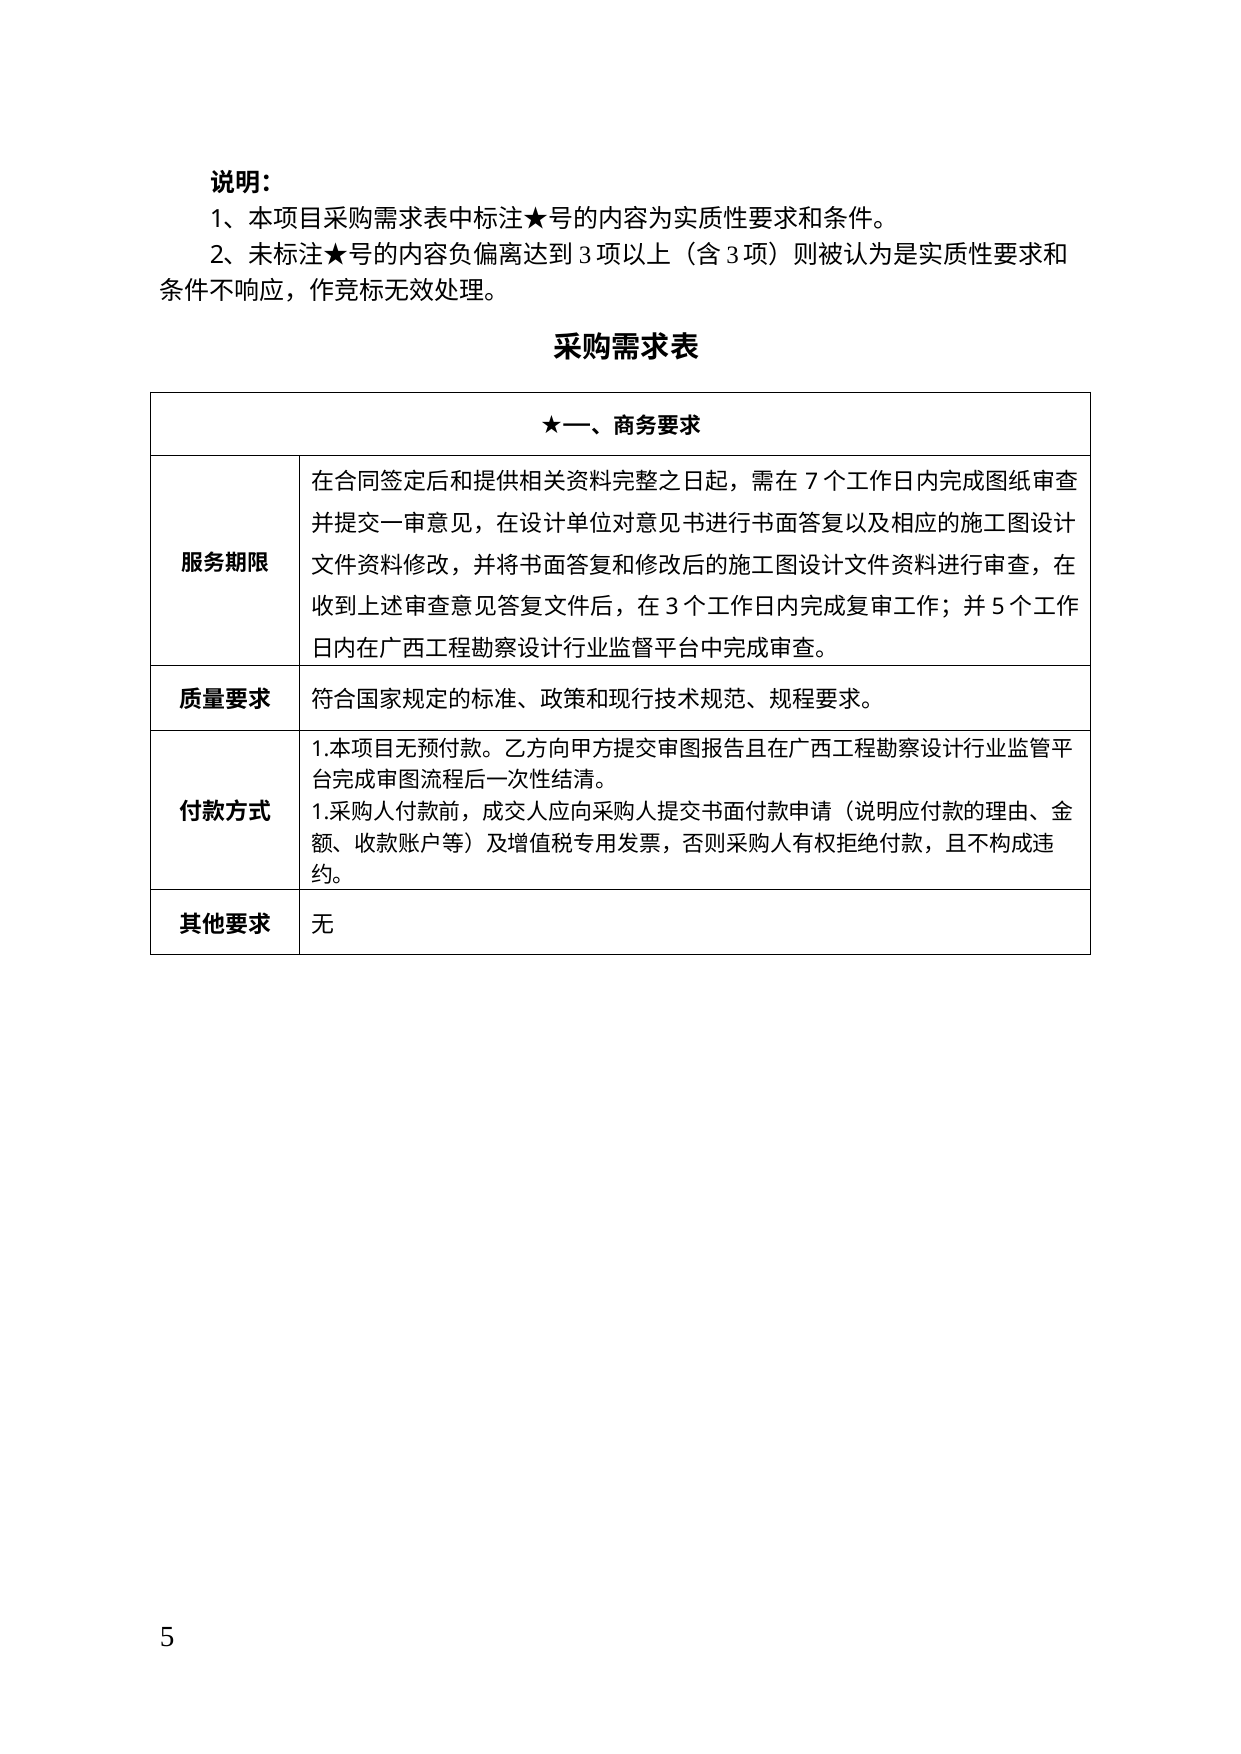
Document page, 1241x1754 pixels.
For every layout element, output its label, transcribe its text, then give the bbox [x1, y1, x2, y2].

table_cell 付款方式 [151, 731, 299, 889]
table_cell 无 [300, 890, 1090, 954]
table_cell 1.本项目无预付款。乙方向甲方提交审图报告且在广西工程勘察设计行业监管平台完成审图流程后一次性结清。 1.采购人付款前，成交人应向采购人提交书面付款申请（说明应付款的理由、金额、收款账户等）及增值税专用发票，否则采购人有权拒绝付款，且不构成违约。 [300, 731, 1090, 889]
table_cell 在合同签定后和提供相关资料完整之日起，需在7个工作日内完成图纸审查并提交一审意见，在设计单位对意见书进行书面答复以及相应的施工图设计文件资料修改，并将书面答复和修改后的施工图设计文件资料进行审查，在收到上述审查意见答复文件后，在3个工作日内完成复审工作；并5个工作日内在广西工程勘察设计行业监督平台中完成审查。 [300, 456, 1090, 665]
list 采购需求表 [159, 323, 1093, 366]
table_cell 其他要求 [151, 890, 299, 954]
list 本项目采购需求表中标注★号的内容为实质性要求和条件。 [159, 198, 1093, 234]
table_cell 质量要求 [151, 666, 299, 729]
list 说明： [159, 162, 1093, 198]
table_cell 符合国家规定的标准、政策和现行技术规范、规程要求。 [300, 666, 1090, 729]
list 未标注★号的内容负偏离达到3项以上（含3项）则被认为是实质性要求和条件不响应，作竞标无效处理。 [159, 234, 1093, 307]
table_cell 服务期限 [151, 456, 299, 665]
table_header ★一、商务要求 [151, 393, 1090, 455]
